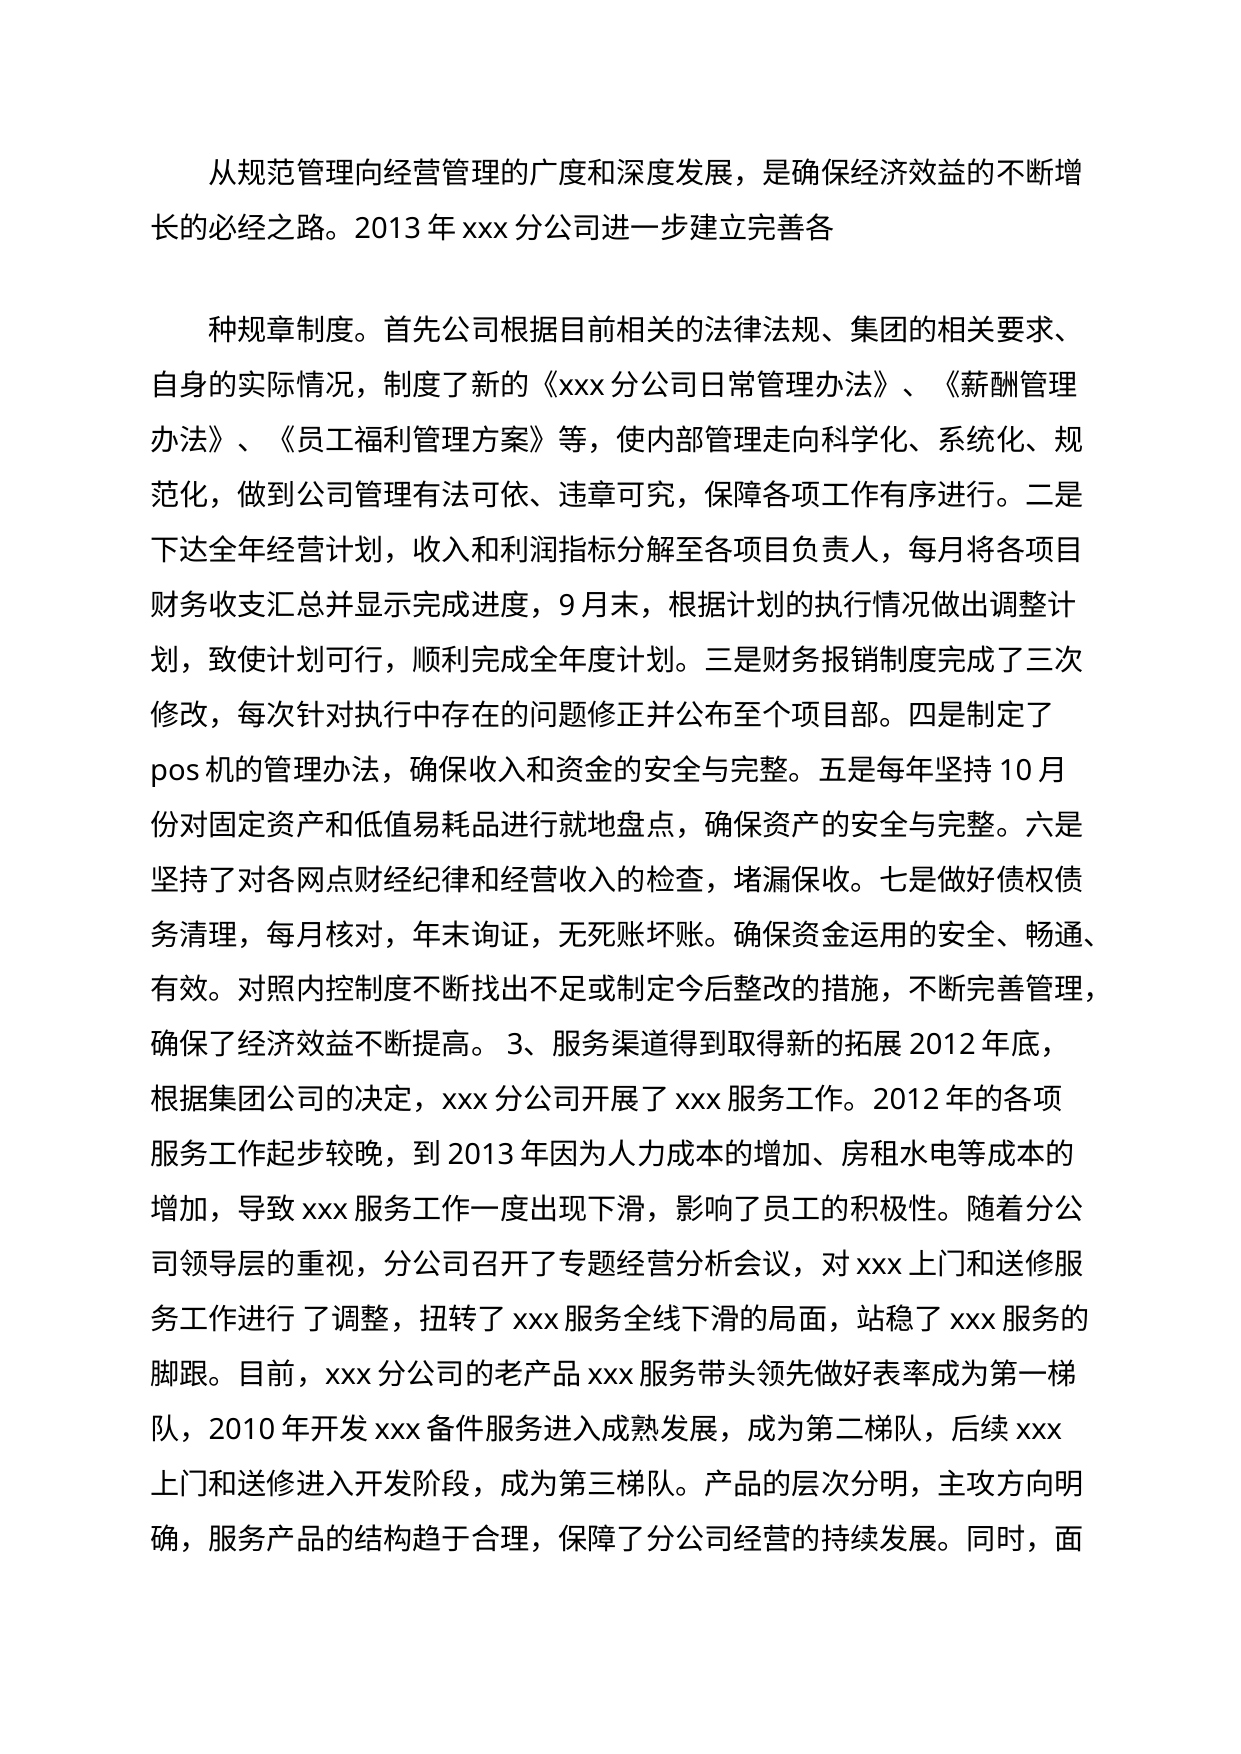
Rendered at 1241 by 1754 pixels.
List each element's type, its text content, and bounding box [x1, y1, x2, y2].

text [150, 307, 1090, 1558]
text 从规范管理向经营管理的广度和深度发展，是确保经济效益的不断增长的必经之路。2013年xxx分公司进一步建立完善各 [150, 150, 1090, 247]
